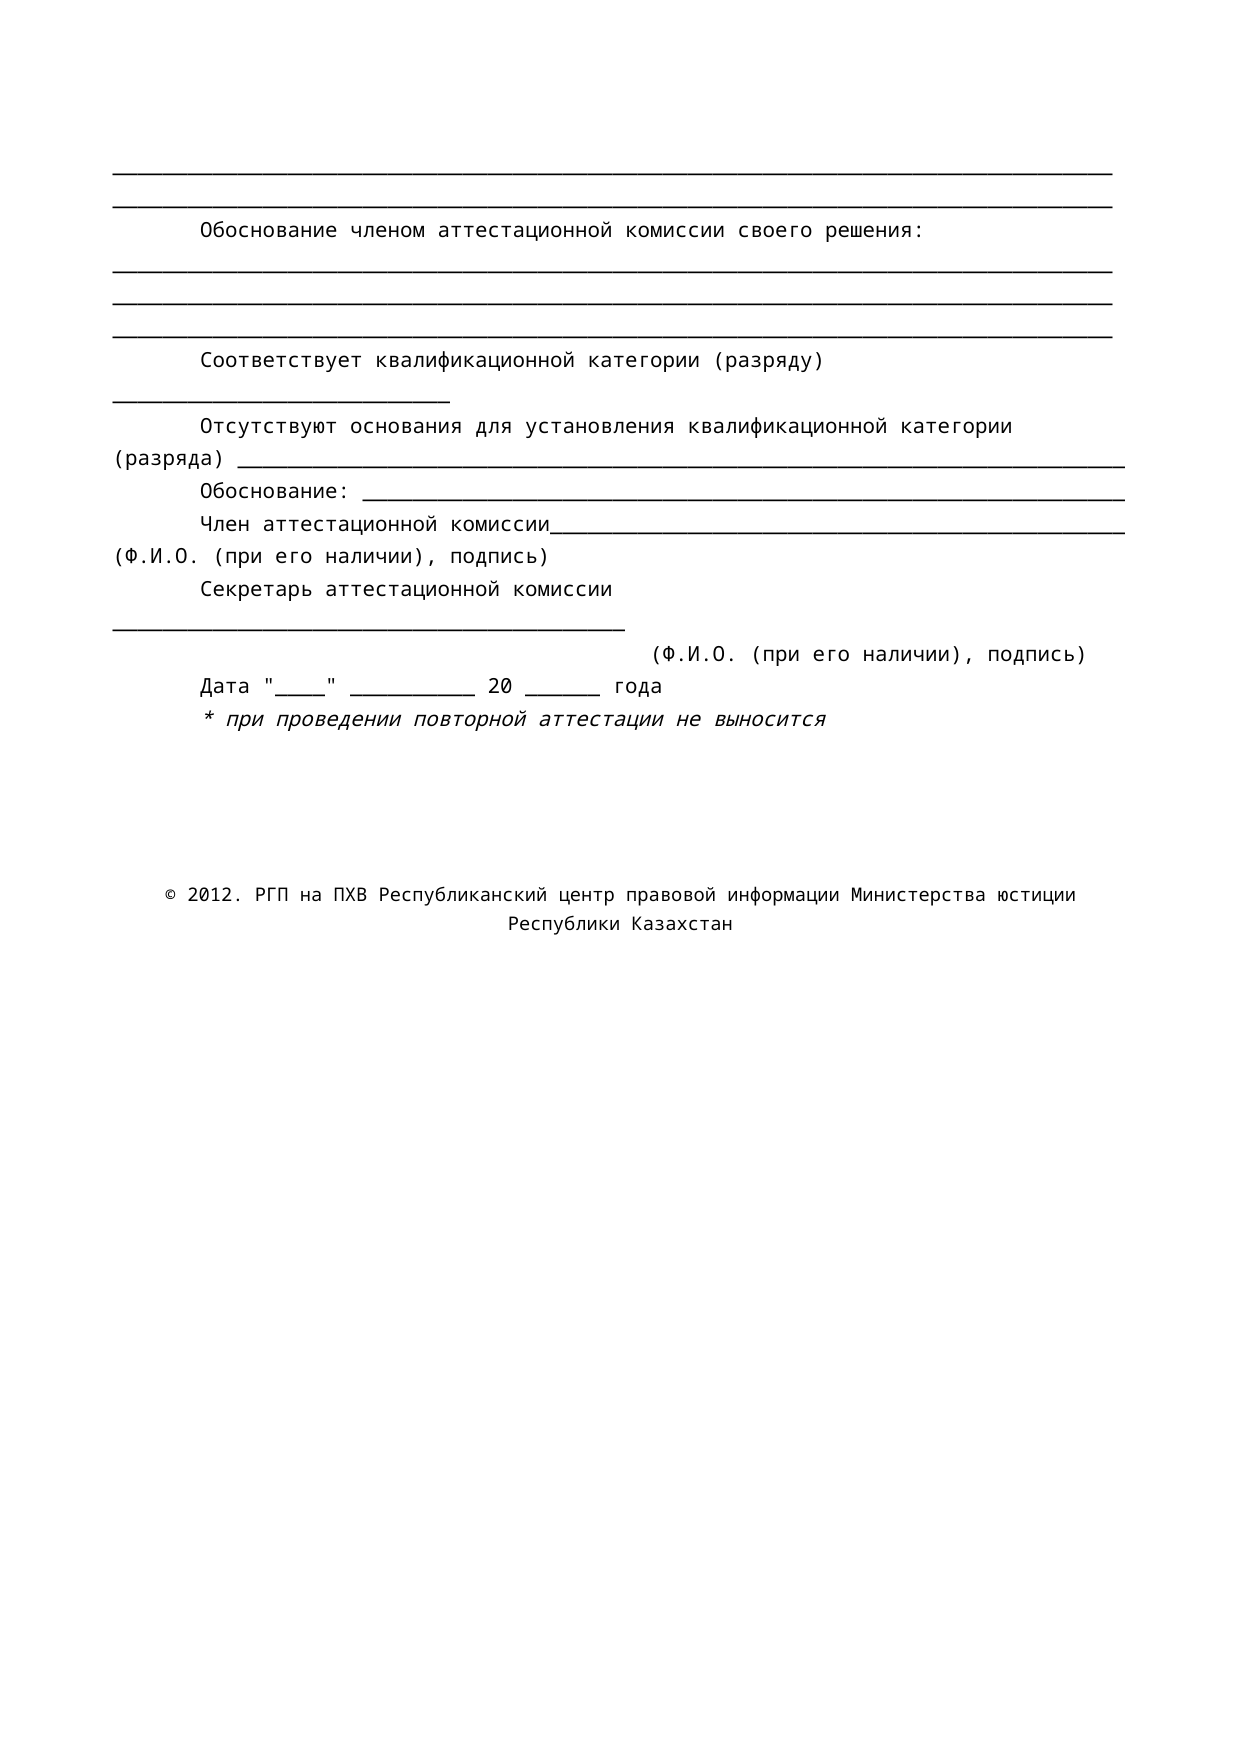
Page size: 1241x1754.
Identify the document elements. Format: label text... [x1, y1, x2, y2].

text © 2012. РГП на ПХВ Республиканский центр правовой информации Министерства юстиции Республики Казахстан [112, 881, 1128, 936]
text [112, 150, 1128, 769]
